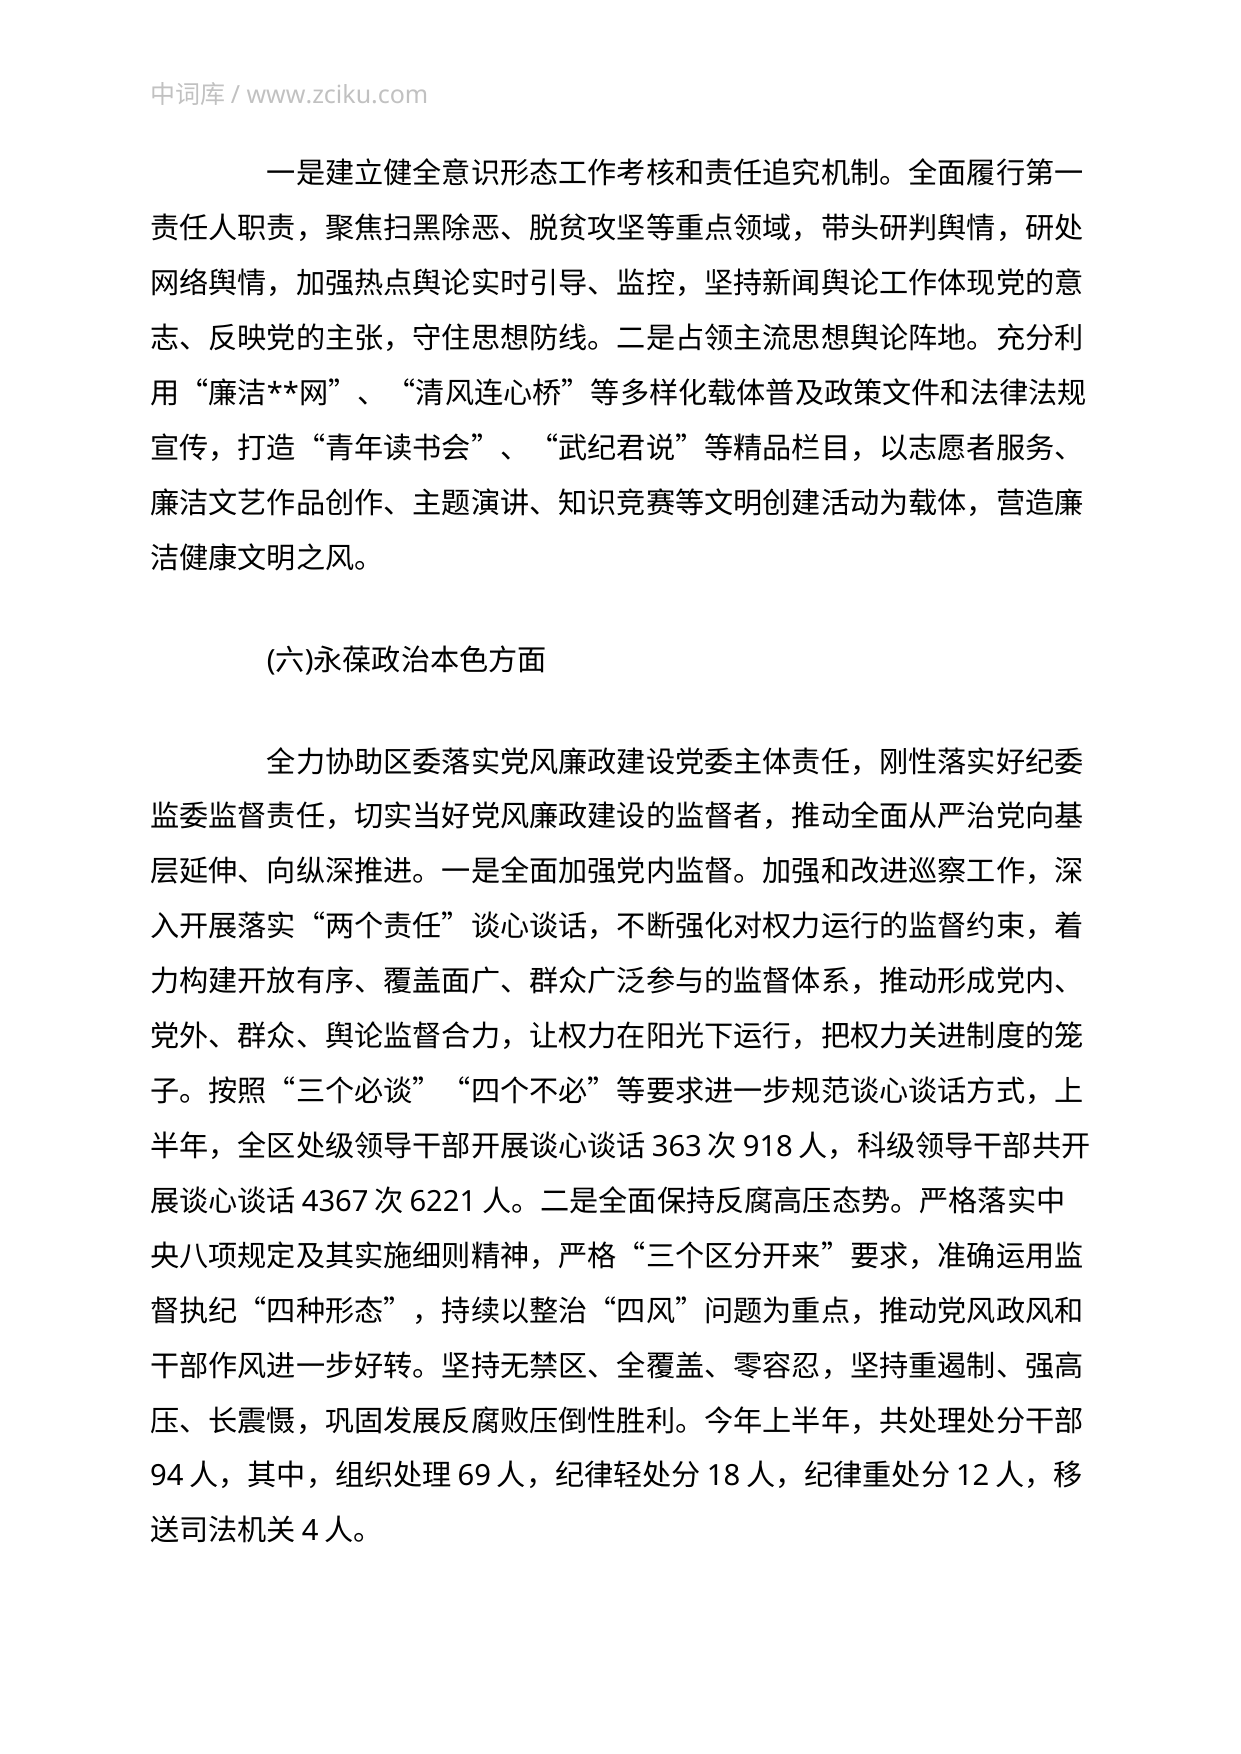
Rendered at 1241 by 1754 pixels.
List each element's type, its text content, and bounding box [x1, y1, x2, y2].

text (六)永葆政治本色方面 [150, 636, 1090, 678]
text 全力协助区委落实党风廉政建设党委主体责任，刚性落实好纪委监委监督责任，切实当好党风廉政建设的监督者，推动全面从严治党向基层延伸、向纵深推进。一是全面加强党内监督。加强和改进巡察工作，深入开展落实“两个责任”谈心谈话，不断强化对权力运行的监督约束，着力构建开放有序、覆盖面广、群众广泛参与的监督体系，推动形成党内、党外、群众、舆论监督合力，让权力在阳光下运行，把权力关进制度的笼子。按照“三个必谈”“四个不必”等要求进一步规范谈心谈话方式，上半年，全区处级领导干部开展谈心谈话363次918人，科级领导干部共开展谈心谈话4367次6221人。二是全面保持反腐高压态势。严格落实中央八项规定及其实施细则精神，严格“三个区分开来”要求，准确运用监督执纪“四种形态”，持续以整治“四风”问题为重点，推动党风政风和干部作风进一步好转。坚持无禁区、全覆盖、零容忍，坚持重遏制、强高压、长震慑，巩固发展反腐败压倒性胜利。今年上半年，共处理处分干部94人，其中，组织处理69人，纪律轻处分18人，纪律重处分12人，移送司法机关4人。 [150, 738, 1090, 1549]
text 一是建立健全意识形态工作考核和责任追究机制。全面履行第一责任人职责，聚焦扫黑除恶、脱贫攻坚等重点领域，带头研判舆情，研处网络舆情，加强热点舆论实时引导、监控，坚持新闻舆论工作体现党的意志、反映党的主张，守住思想防线。二是占领主流思想舆论阵地。充分利用“廉洁**网”、“清风连心桥”等多样化载体普及政策文件和法律法规宣传，打造“青年读书会”、“武纪君说”等精品栏目，以志愿者服务、廉洁文艺作品创作、主题演讲、知识竞赛等文明创建活动为载体，营造廉洁健康文明之风。 [150, 150, 1090, 577]
